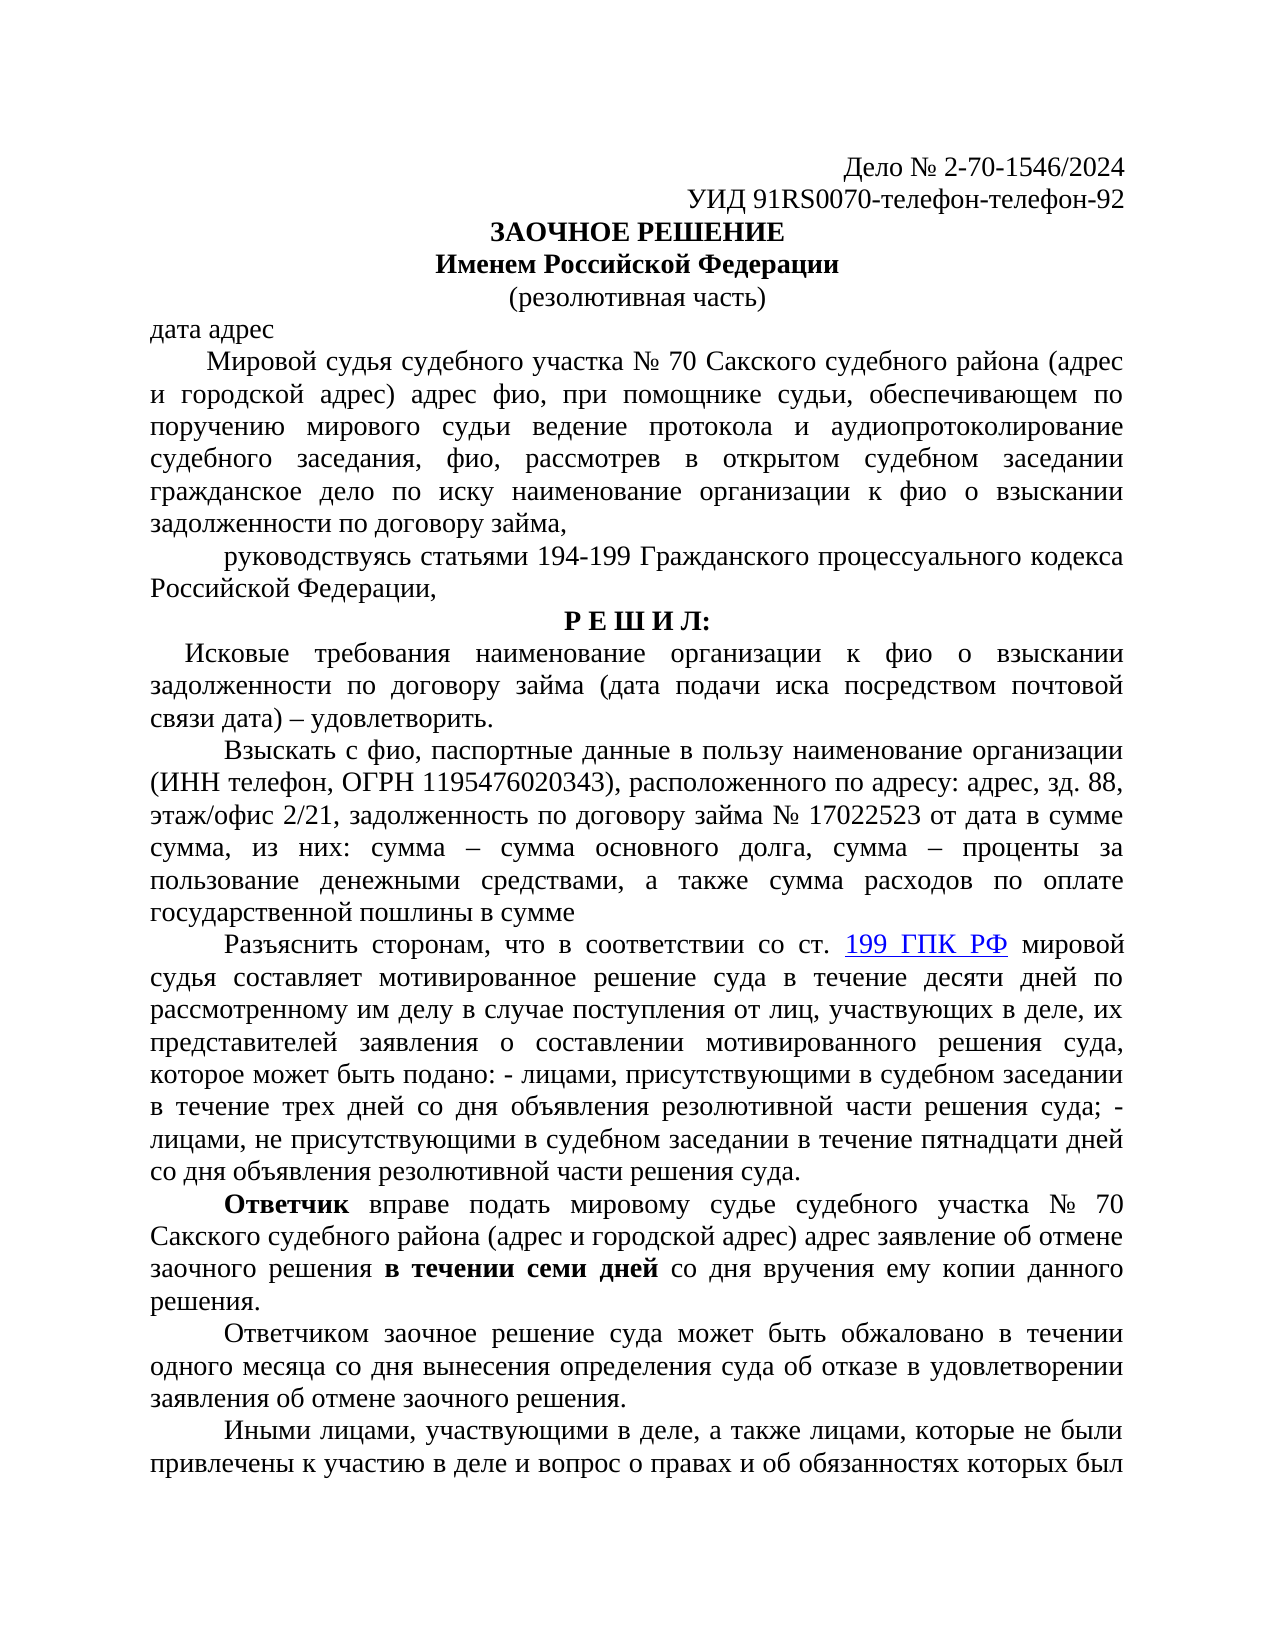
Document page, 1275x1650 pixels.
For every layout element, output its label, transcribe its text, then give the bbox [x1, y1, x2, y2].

text Дело № 2-70-1546/2024 [150, 150, 1125, 182]
text Взыскать с фио, паспортные данные в пользу наименование организации (ИНН телефон, ОГРН 1195476020343), расположенного по адресу: адрес, зд. 88, этаж/офис 2/21, задолженность по договору займа № 17022523 от дата в сумме сумма, из них: сумма – сумма основного долга, сумма – проценты за пользование денежными средствами, а также сумма расходов по оплате государственной пошлины в сумме [150, 733, 1125, 927]
text Исковые требования наименование организации к фио о взыскании задолженности по договору займа (дата подачи иска посредством почтовой связи дата) – удовлетворить. [150, 636, 1125, 733]
text Ответчиком заочное решение суда может быть обжаловано в течении одного месяца со дня вынесения определения суда об отказе в удовлетворении заявления об отмене заочного решения. [150, 1316, 1125, 1413]
text Ответчик вправе подать мировому судье судебного участка № 70 Сакского судебного района (адрес и городской адрес) адрес заявление об отмене заочного решения в течении семи дней со дня вручения ему копии данного решения. [150, 1187, 1125, 1316]
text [150, 1413, 1125, 1478]
text Р Е Ш И Л: [150, 603, 1125, 636]
text УИД 91RS0070-телефон-телефон-92 [150, 182, 1125, 215]
text (резолютивная часть) [150, 279, 1125, 312]
text Мировой судья судебного участка № 70 Сакского судебного района (адрес и городской адрес) адрес фио, при помощнике судьи, обеспечивающем по поручению мирового судьи ведение протокола и аудиопротоколирование судебного заседания, фио, рассмотрев в открытом судебном заседании гражданское дело по иску наименование организации к фио о взыскании задолженности по договору займа, [150, 344, 1125, 539]
text руководствуясь статьями 194-199 Гражданского процессуального кодекса Российской Федерации, [150, 539, 1125, 603]
text дата адрес [150, 312, 1125, 344]
text ЗАОЧНОЕ РЕШЕНИЕ [150, 215, 1125, 247]
text Именем Российской Федерации [150, 247, 1125, 279]
text Разъяснить сторонам, что в соответствии со ст. 199 ГПК РФ мировой судья составляет мотивированное решение суда в течение десяти дней по рассмотренному им делу в случае поступления от лиц, участвующих в деле, их представителей заявления о составлении мотивированного решения суда, которое может быть подано: - лицами, присутствующими в судебном заседании в течение трех дней со дня объявления резолютивной части решения суда; - лицами, не присутствующими в судебном заседании в течение пятнадцати дней со дня объявления резолютивной части решения суда. [150, 927, 1125, 1187]
